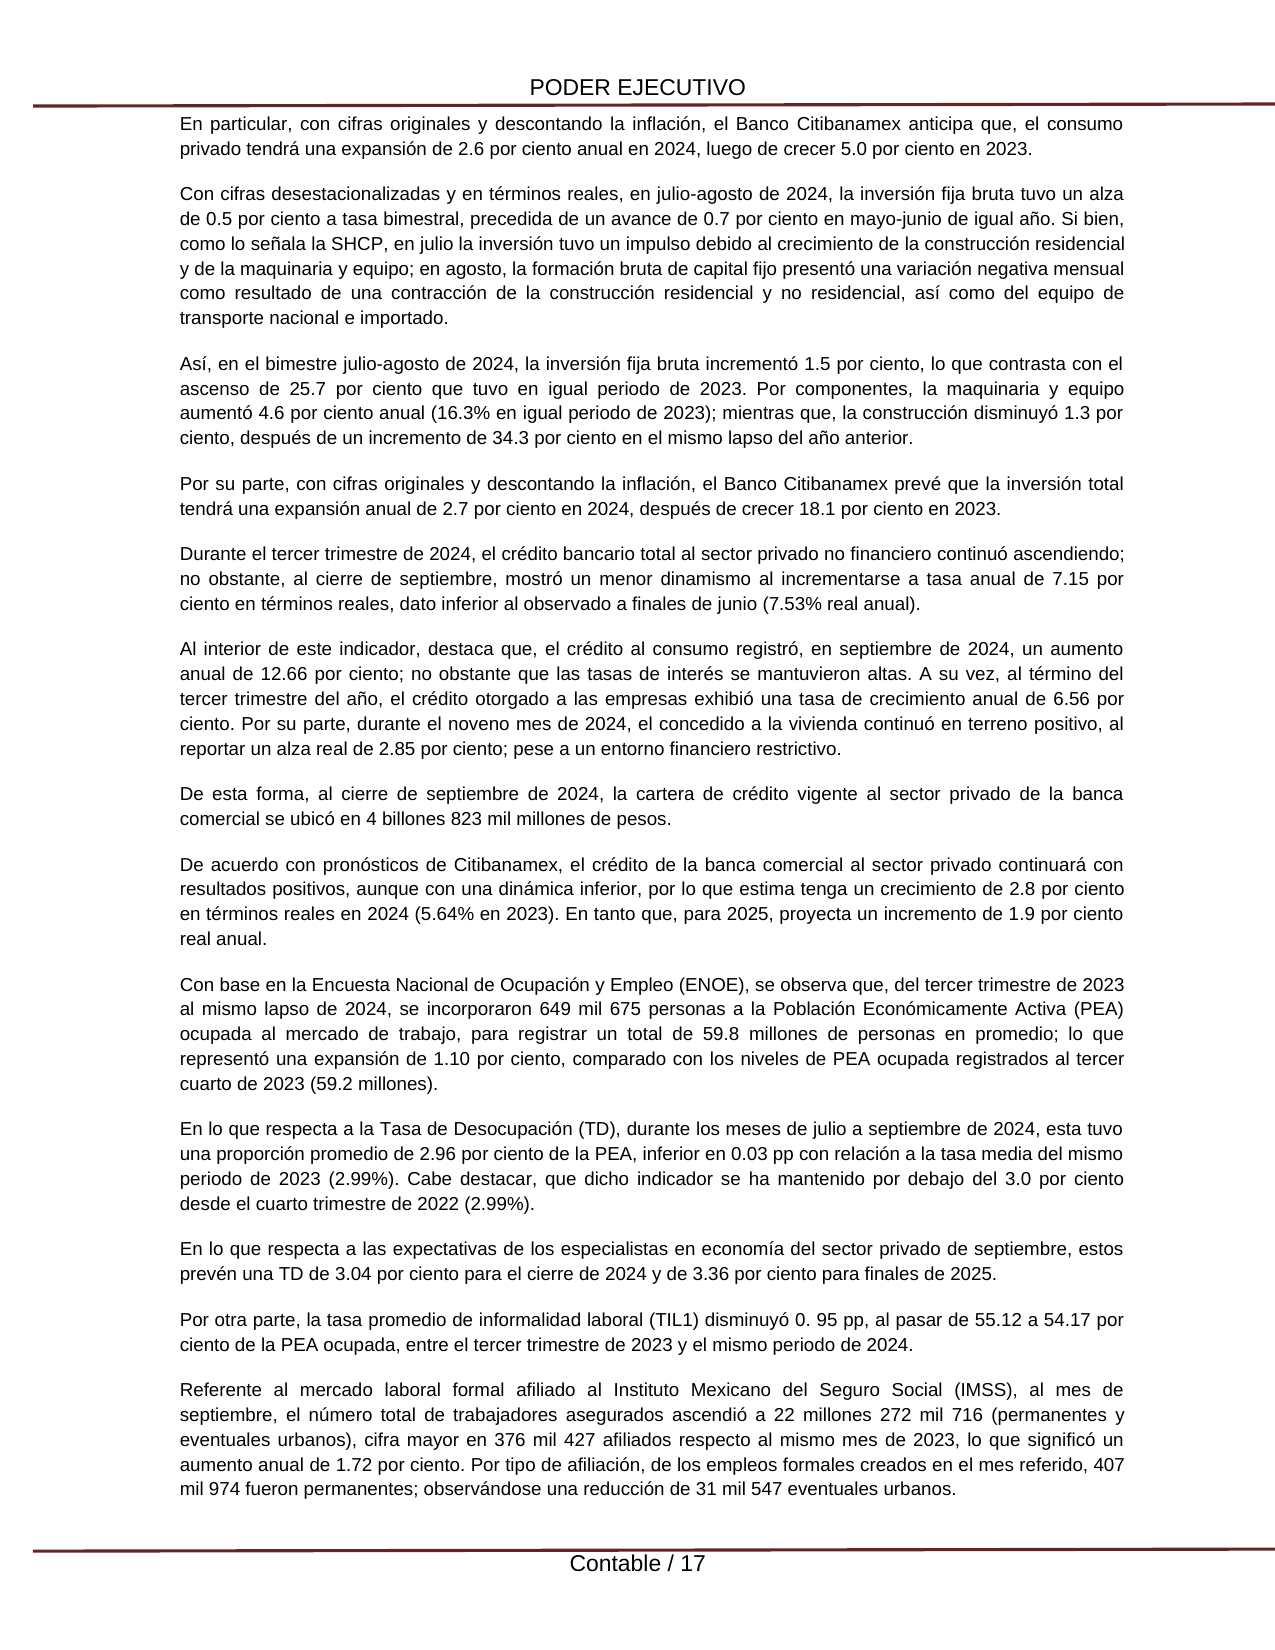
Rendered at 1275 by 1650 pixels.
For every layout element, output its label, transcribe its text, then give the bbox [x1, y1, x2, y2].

text Por otra parte, la tasa promedio de informalidad laboral (TIL1) disminuyó 0. 95 pp, al pasar de 55.12 a 54.17 por ciento de la PEA ocupada, entre el tercer trimestre de 2023 y el mismo periodo de 2024. [179, 1308, 1125, 1355]
text Con base en la Encuesta Nacional de Ocupación y Empleo (ENOE), se observa que, del tercer trimestre de 2023 al mismo lapso de 2024, se incorporaron 649 mil 675 personas a la Población Económicamente Activa (PEA) ocupada al mercado de trabajo, para registrar un total de 59.8 millones de personas en promedio; lo que representó una expansión de 1.10 por ciento, comparado con los niveles de PEA ocupada registrados al tercer cuarto de 2023 (59.2 millones). [179, 973, 1125, 1094]
text En lo que respecta a las expectativas de los especialistas en economía del sector privado de septiembre, estos prevén una TD de 3.04 por ciento para el cierre de 2024 y de 3.36 por ciento para finales de 2025. [179, 1238, 1125, 1284]
text Durante el tercer trimestre de 2024, el crédito bancario total al sector privado no financiero continuó ascendiendo; no obstante, al cierre de septiembre, mostró un menor dinamismo al incrementarse a tasa anual de 7.15 por ciento en términos reales, dato inferior al observado a finales de junio (7.53% real anual). [179, 543, 1125, 614]
text Referente al mercado laboral formal afiliado al Instituto Mexicano del Seguro Social (IMSS), al mes de septiembre, el número total de trabajadores asegurados ascendió a 22 millones 272 mil 716 (permanentes y eventuales urbanos), cifra mayor en 376 mil 427 afiliados respecto al mismo mes de 2023, lo que significó un aumento anual de 1.72 por ciento. Por tipo de afiliación, de los empleos formales creados en el mes referido, 407 mil 974 fueron permanentes; observándose una reducción de 31 mil 547 eventuales urbanos. [179, 1379, 1125, 1500]
text De esta forma, al cierre de septiembre de 2024, la cartera de crédito vigente al sector privado de la banca comercial se ubicó en 4 billones 823 mil millones de pesos. [179, 783, 1125, 829]
text Así, en el bimestre julio-agosto de 2024, la inversión fija bruta incrementó 1.5 por ciento, lo que contrasta con el ascenso de 25.7 por ciento que tuvo en igual periodo de 2023. Por componentes, la maquinaria y equipo aumentó 4.6 por ciento anual (16.3% en igual periodo de 2023); mientras que, la construcción disminuyó 1.3 por ciento, después de un incremento de 34.3 por ciento en el mismo lapso del año anterior. [179, 352, 1125, 448]
text Con cifras desestacionalizadas y en términos reales, en julio-agosto de 2024, la inversión fija bruta tuvo un alza de 0.5 por ciento a tasa bimestral, precedida de un avance de 0.7 por ciento en mayo-junio de igual año. Si bien, como lo señala la SHCP, en julio la inversión tuvo un impulso debido al crecimiento de la construcción residencial y de la maquinaria y equipo; en agosto, la formación bruta de capital fijo presentó una variación negativa mensual como resultado de una contracción de la construcción residencial y no residencial, así como del equipo de transporte nacional e importado. [179, 183, 1125, 328]
text En particular, con cifras originales y descontando la inflación, el Banco Citibanamex anticipa que, el consumo privado tendrá una expansión de 2.6 por ciento anual en 2024, luego de crecer 5.0 por ciento en 2023. [179, 112, 1125, 159]
text Por su parte, con cifras originales y descontando la inflación, el Banco Citibanamex prevé que la inversión total tendrá una expansión anual de 2.7 por ciento en 2024, después de crecer 18.1 por ciento en 2023. [179, 472, 1125, 519]
text En lo que respecta a la Tasa de Desocupación (TD), durante los meses de julio a septiembre de 2024, esta tuvo una proporción promedio de 2.96 por ciento de la PEA, inferior en 0.03 pp con relación a la tasa media del mismo periodo de 2023 (2.99%). Cabe destacar, que dicho indicador se ha mantenido por debajo del 3.0 por ciento desde el cuarto trimestre de 2022 (2.99%). [179, 1118, 1125, 1214]
text De acuerdo con pronósticos de Citibanamex, el crédito de la banca comercial al sector privado continuará con resultados positivos, aunque con una dinámica inferior, por lo que estima tenga un crecimiento de 2.8 por ciento en términos reales en 2024 (5.64% en 2023). En tanto que, para 2025, proyecta un incremento de 1.9 por ciento real anual. [179, 853, 1125, 949]
text Al interior de este indicador, destaca que, el crédito al consumo registró, en septiembre de 2024, un aumento anual de 12.66 por ciento; no obstante que las tasas de interés se mantuvieron altas. A su vez, al término del tercer trimestre del año, el crédito otorgado a las empresas exhibió una tasa de crecimiento anual de 6.56 por ciento. Por su parte, durante el noveno mes de 2024, el concedido a la vivienda continuó en terreno positivo, al reportar un alza real de 2.85 por ciento; pese a un entorno financiero restrictivo. [179, 638, 1125, 759]
